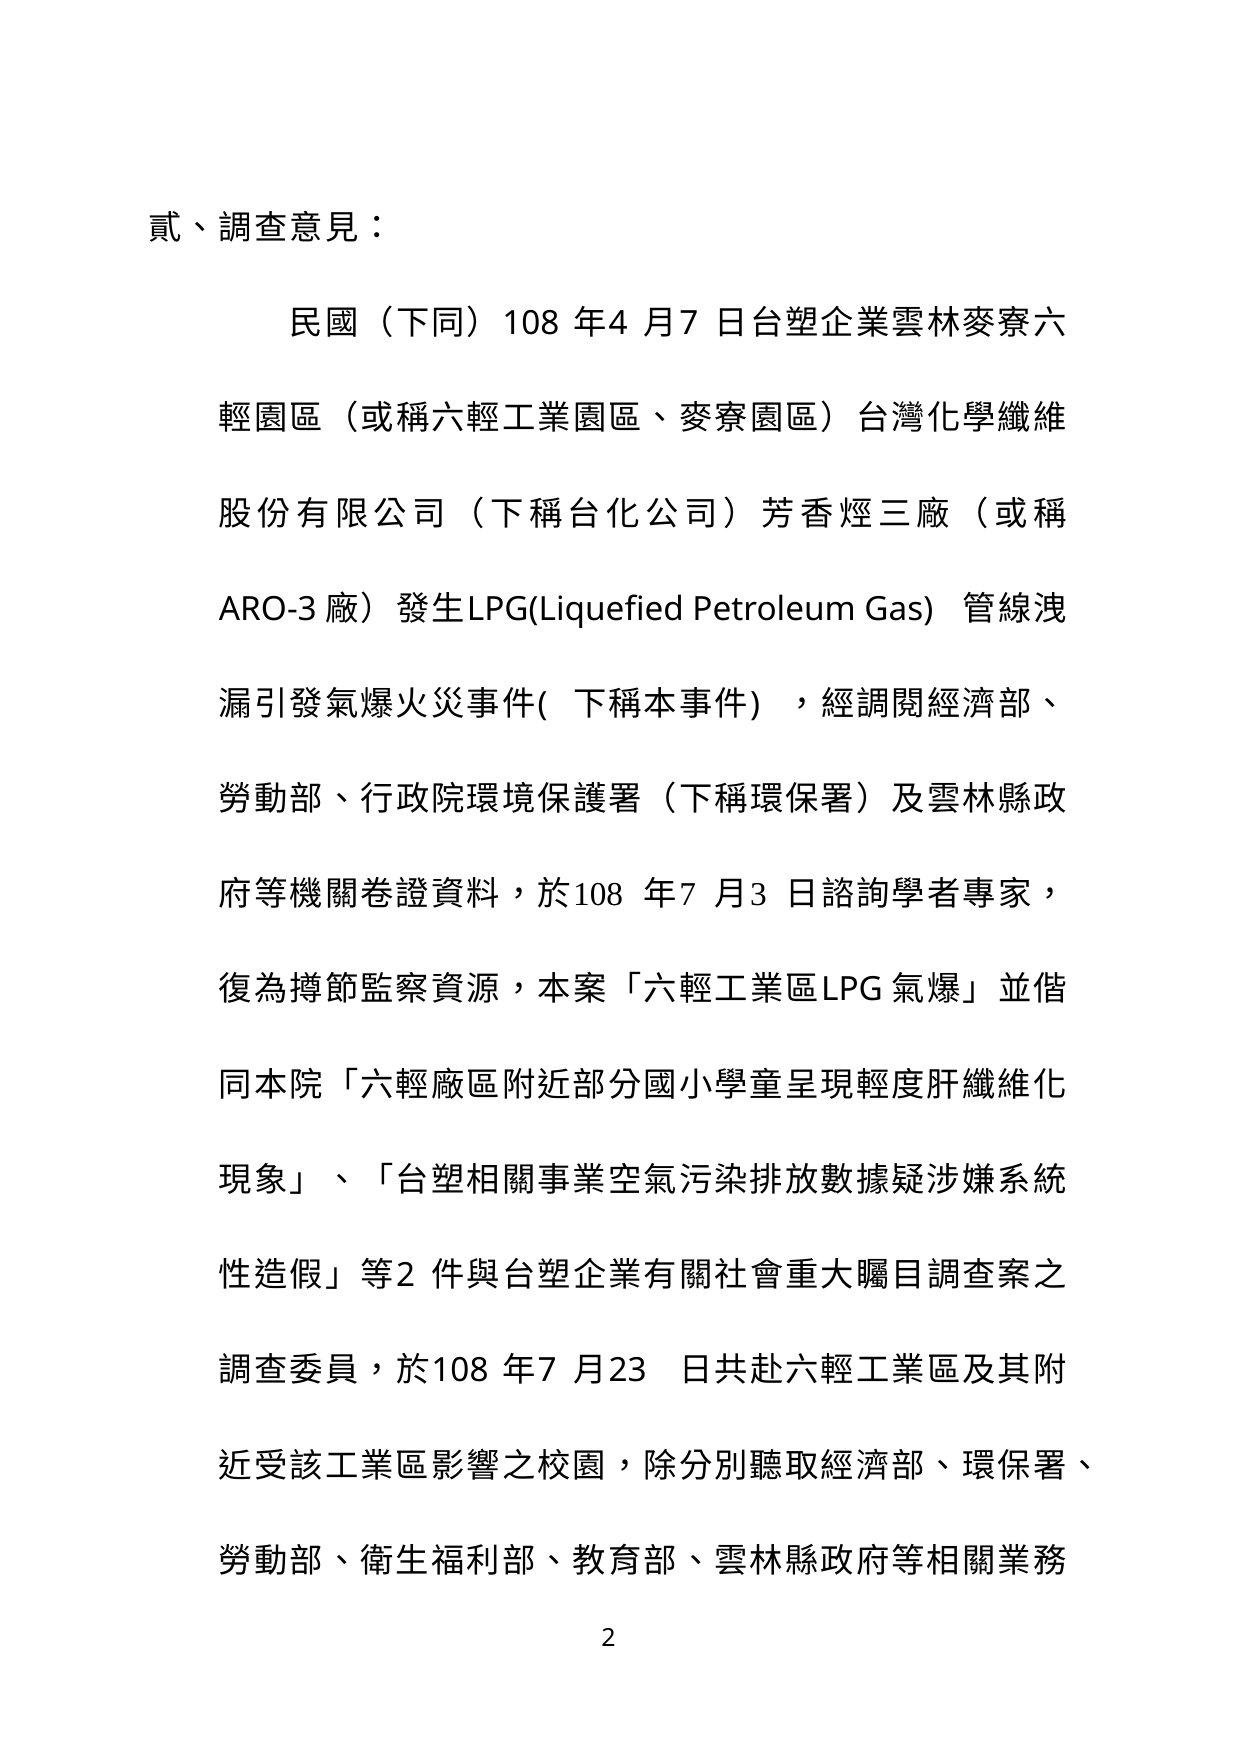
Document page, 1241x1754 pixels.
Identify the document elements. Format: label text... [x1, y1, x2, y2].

subtitle 調查意見： [148, 177, 1069, 272]
